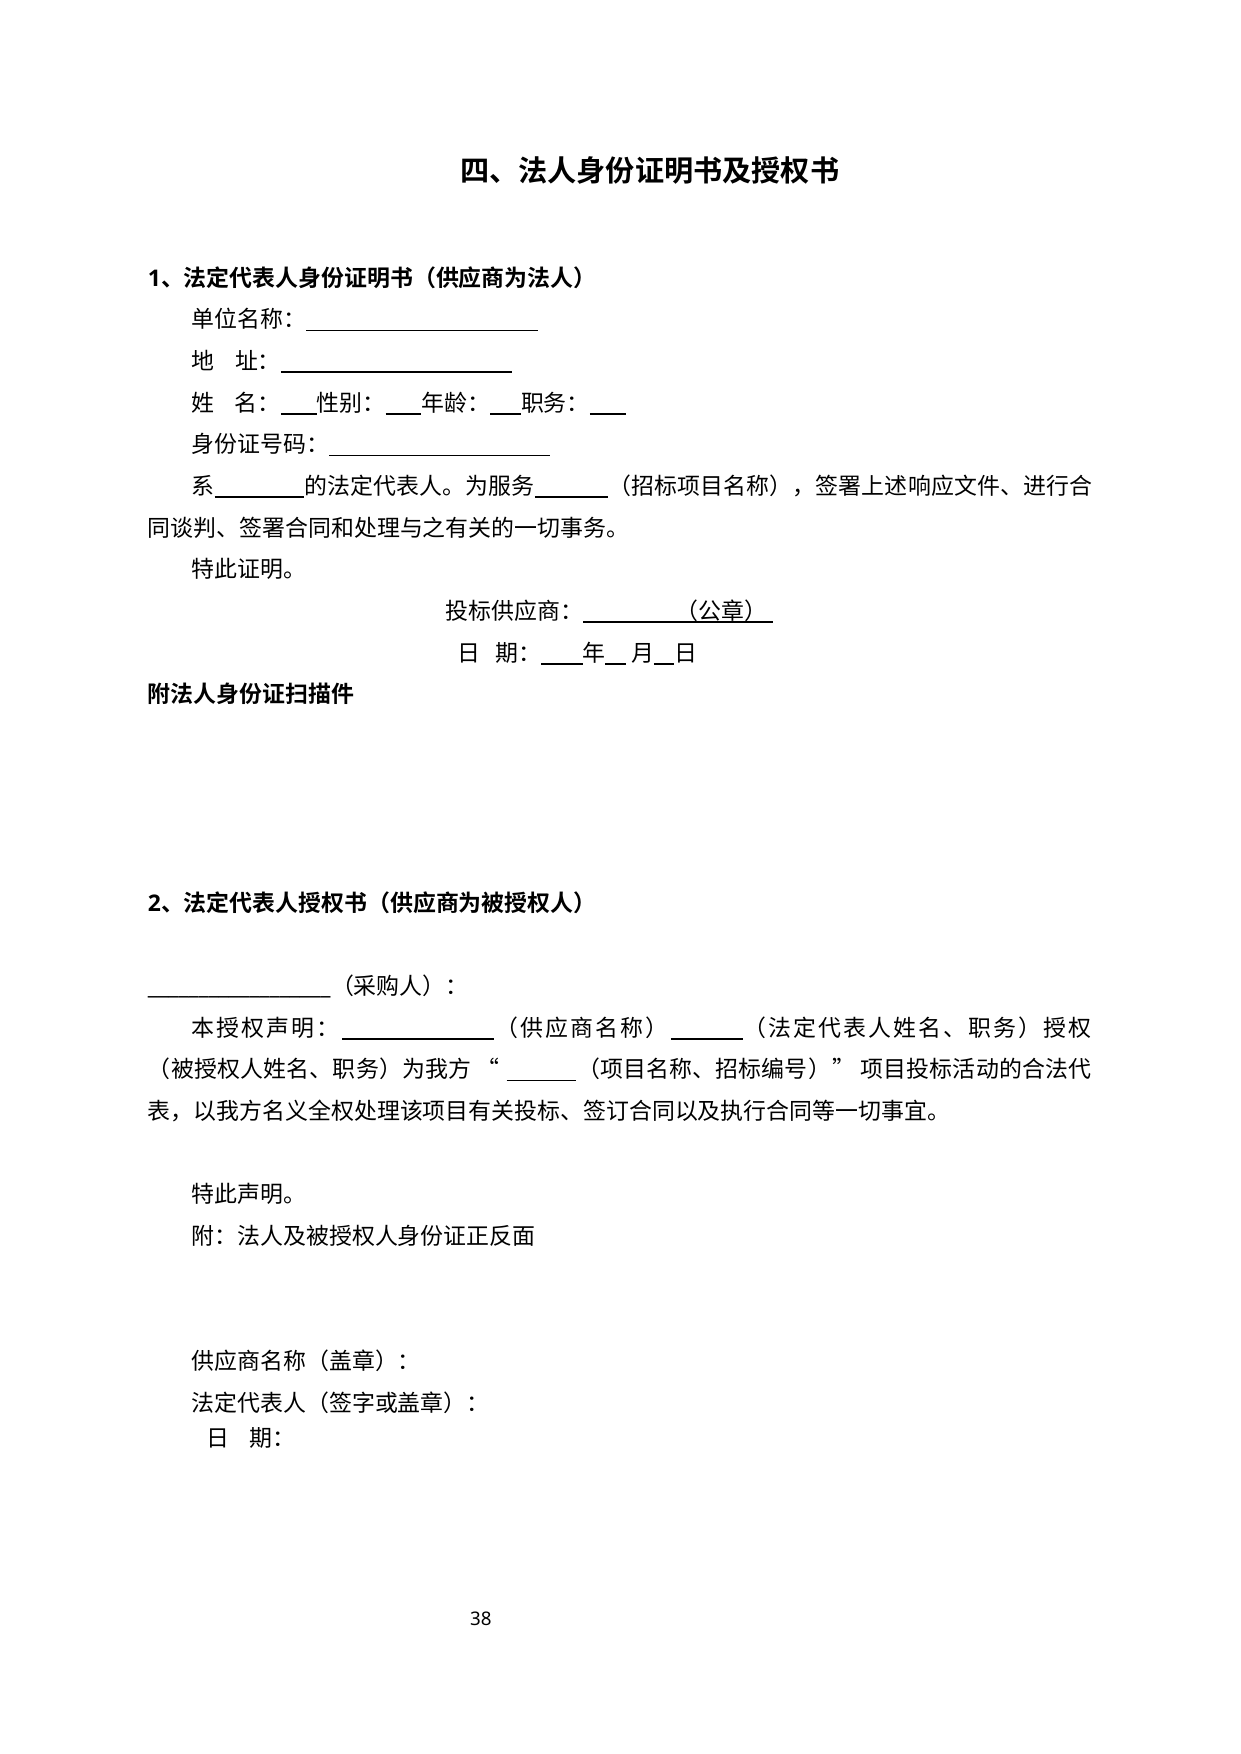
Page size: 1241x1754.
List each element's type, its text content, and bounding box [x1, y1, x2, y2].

text 身份证号码： [148, 419, 1093, 461]
subtitle 四、法人身份证明书及授权书 [148, 148, 1093, 190]
text 特此证明。 [148, 544, 1093, 586]
text 法定代表人（签字或盖章）： [148, 1378, 1093, 1419]
text 单位名称： [148, 294, 1093, 336]
text 附法人身份证扫描件 [148, 669, 1093, 711]
text 供应商名称（盖章）： [148, 1336, 1093, 1378]
text 特此声明。 [148, 1169, 1093, 1211]
text 1、法定代表人身份证明书（供应商为法人） [148, 253, 1093, 294]
text 日 期： 年 月 日 [148, 628, 1093, 669]
text 系 的法定代表人。为服务 （招标项目名称），签署上述响应文件、进行合同谈判、签署合同和处理与之有关的一切事务。 [148, 461, 1093, 544]
text 姓 名： 性别： 年龄： 职务： [148, 378, 1093, 419]
text 本授权声明： （供应商名称） （法定代表人姓名、职务）授权 （被授权人姓名、职务）为我方 “ （项目名称、招标编号）” 项目投标活动的合法代表，以我方名义全权处理该项目有关投标、签订合同以及执行合同等一切事宜。 [148, 1003, 1093, 1128]
text 日 期： [148, 1419, 1093, 1453]
text 2、法定代表人授权书（供应商为被授权人） [148, 878, 1093, 919]
text 投标供应商： （公章） [148, 586, 1093, 628]
text 地 址： [148, 336, 1093, 378]
text __________________（采购人）： [148, 961, 1093, 1003]
text 附：法人及被授权人身份证正反面 [148, 1211, 1093, 1253]
